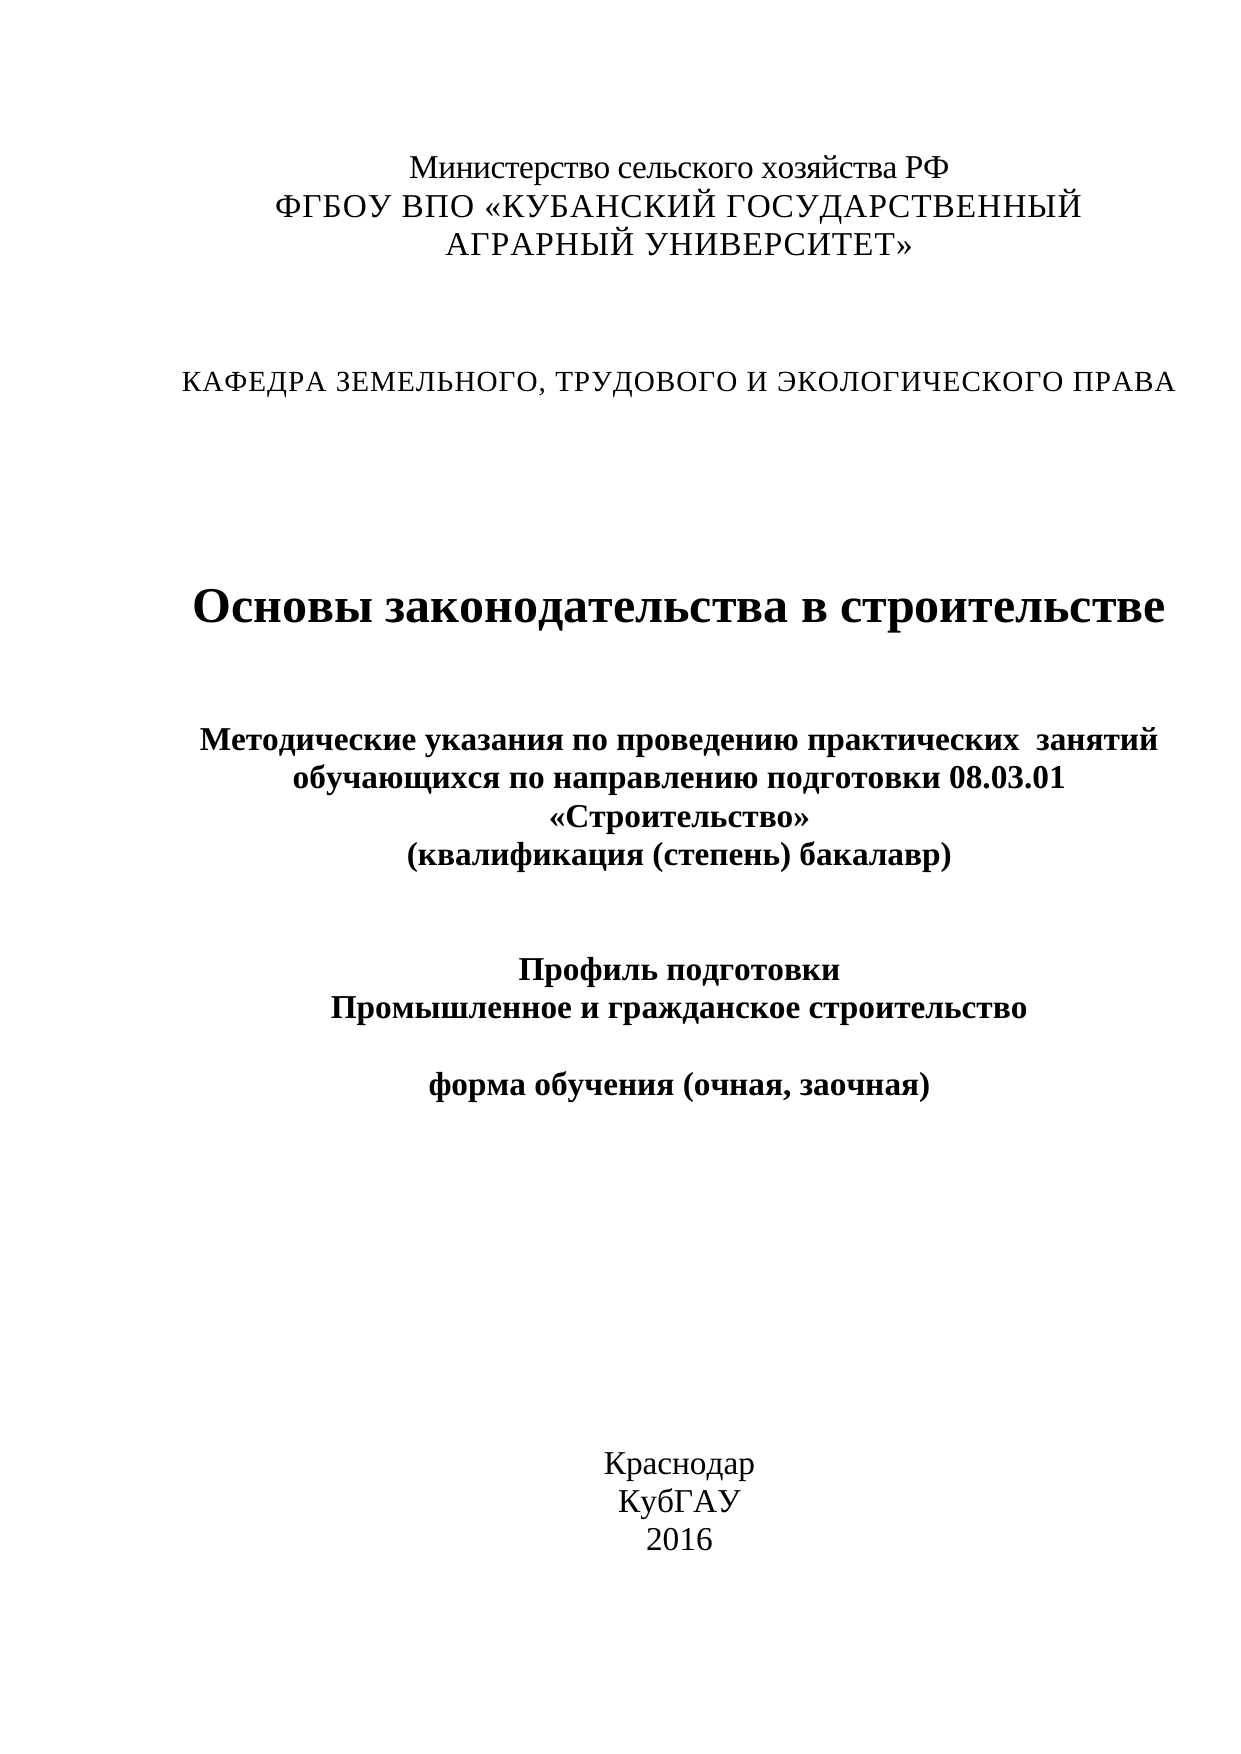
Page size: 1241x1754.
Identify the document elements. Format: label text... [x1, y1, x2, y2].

text КАФЕДРА ЗЕМЕЛЬНОГО, ТРУДОВОГО И ЭКОЛОГИЧЕСКОГО ПРАВА [177, 364, 1181, 398]
text Краснодар [177, 1443, 1181, 1481]
text Министерство сельского хозяйства РФ ФГБОУ ВПО «КУБАНСКИЙ ГОСУДАРСТВЕННЫЙ АГРАРНЫЙ УНИВЕРСИТЕТ» [177, 148, 1181, 263]
text Профиль подготовки [177, 949, 1181, 988]
text Промышленное и гражданское строительство [177, 988, 1181, 1026]
text Основы законодательства в строительстве [177, 576, 1181, 633]
text форма обучения (очная, заочная) [177, 1064, 1181, 1103]
text (квалификация (степень) бакалавр) [177, 834, 1181, 873]
text 2016 [177, 1519, 1181, 1558]
text Методические указания по проведению практических занятий обучающихся по направлению подготовки 08.03.01 «Строительство» [177, 719, 1181, 834]
text КубГАУ [177, 1481, 1181, 1519]
